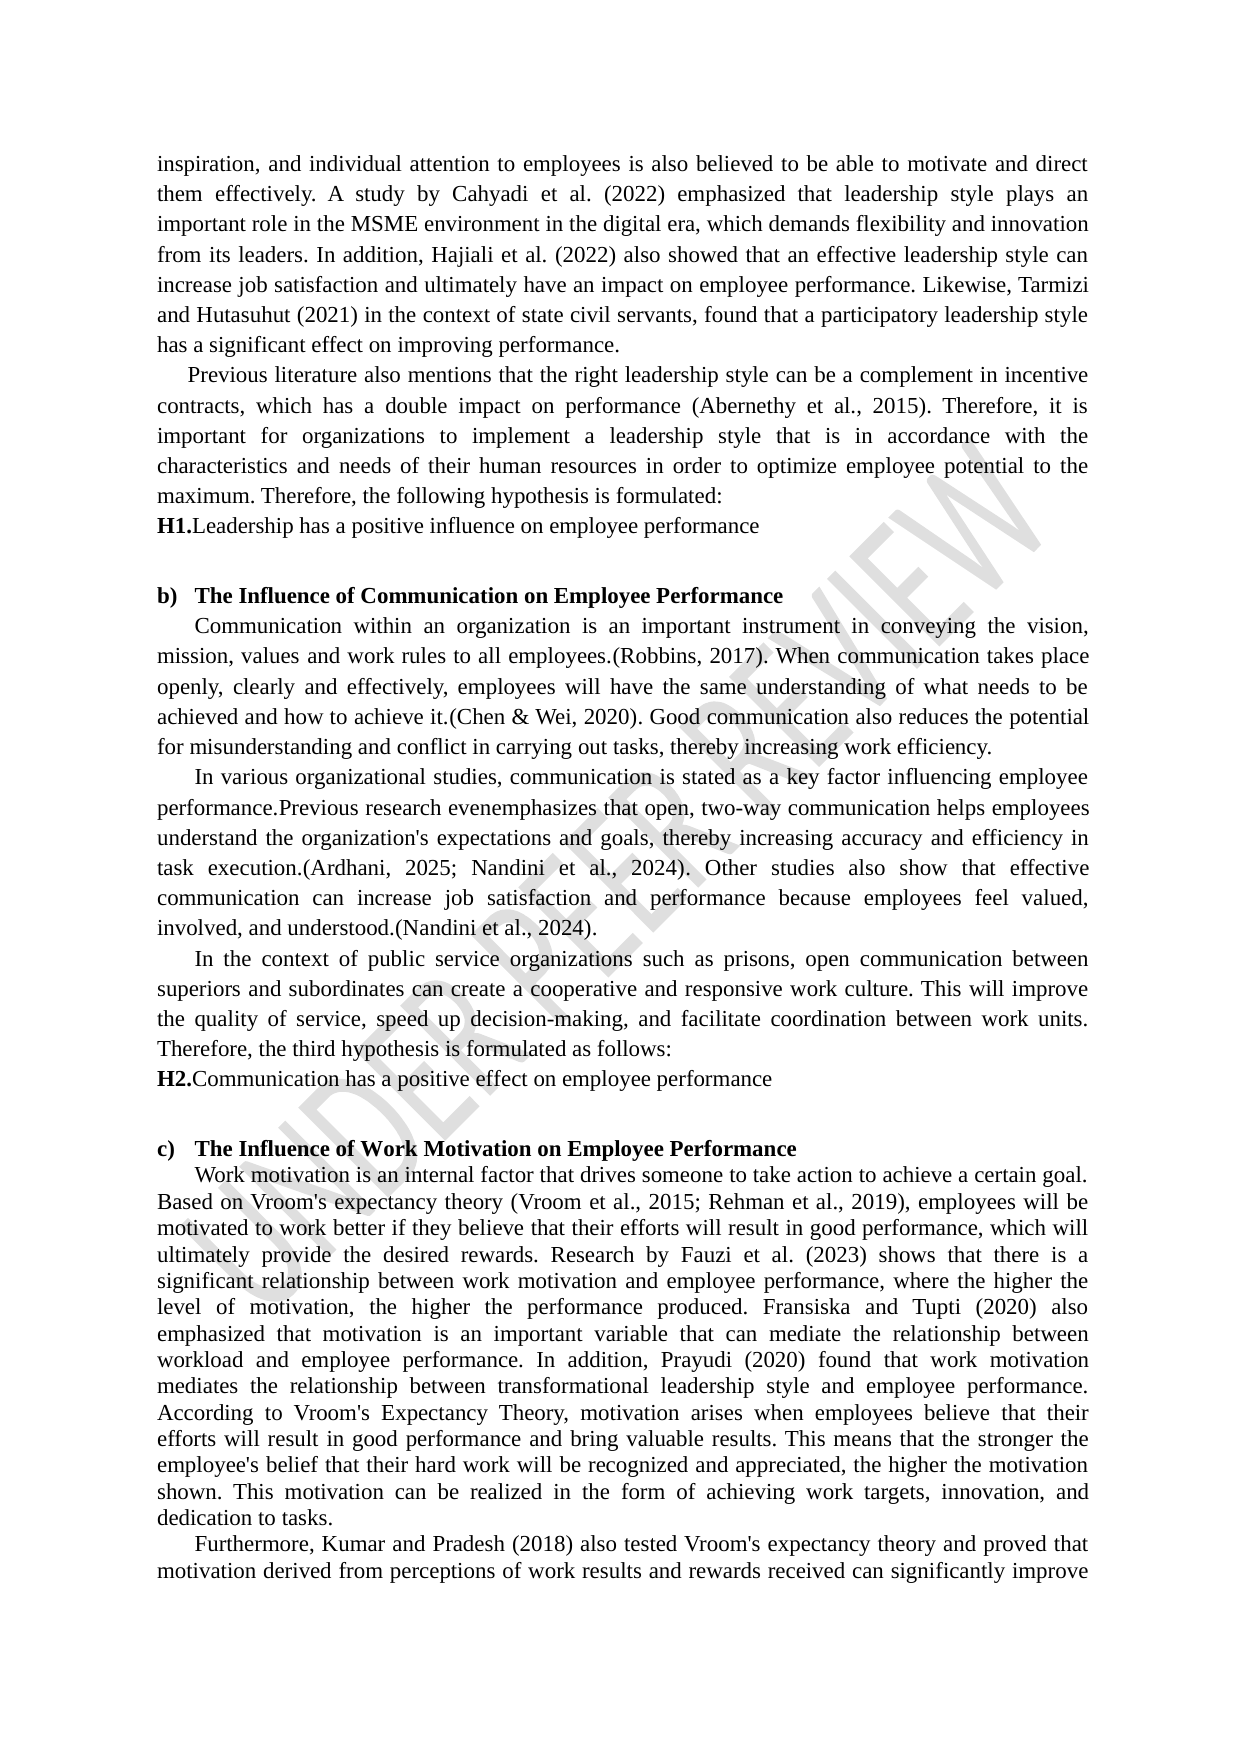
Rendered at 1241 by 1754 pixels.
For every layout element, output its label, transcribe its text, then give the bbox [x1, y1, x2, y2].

text Work motivation is an internal factor that drives someone to take action to achieve a certain goal. Based on Vroom's expectancy theory (Vroom et al., 2015; Rehman et al., 2019), employees will be motivated to work better if they believe that their efforts will result in good performance, which will ultimately provide the desired rewards. Research by Fauzi et al. (2023) shows that there is a significant relationship between work motivation and employee performance, where the higher the level of motivation, the higher the performance produced. Fransiska and Tupti (2020) also emphasized that motivation is an important variable that can mediate the relationship between workload and employee performance. In addition, Prayudi (2020) found that work motivation mediates the relationship between transformational leadership style and employee performance. According to Vroom's Expectancy Theory, motivation arises when employees believe that their efforts will result in good performance and bring valuable results. This means that the stronger the employee's belief that their hard work will be recognized and appreciated, the higher the motivation shown. This motivation can be realized in the form of achieving work targets, innovation, and dedication to tasks. [157, 1162, 1090, 1531]
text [157, 150, 1090, 358]
text In the context of public service organizations such as prisons, open communication between superiors and subordinates can create a cooperative and responsive work culture. This will improve the quality of service, speed up decision-making, and facilitate coordination between work units. Therefore, the third hypothesis is formulated as follows: [157, 945, 1090, 1062]
text Previous literature also mentions that the right leadership style can be a complement in incentive contracts, which has a double impact on performance (Abernethy et al., 2015). Therefore, it is important for organizations to implement a leadership style that is in accordance with the characteristics and needs of their human resources in order to optimize employee potential to the maximum. Therefore, the following hypothesis is formulated: [157, 361, 1090, 509]
text In various organizational studies, communication is stated as a key factor influencing employee performance.Previous research evenemphasizes that open, two-way communication helps employees understand the organization's expectations and goals, thereby increasing accuracy and efficiency in task execution.(Ardhani, 2025; Nandini et al., 2024). Other studies also show that effective communication can increase job satisfaction and performance because employees feel valued, involved, and understood.(Nandini et al., 2024). [157, 763, 1090, 941]
text Communication within an organization is an important instrument in conveying the vision, mission, values ​​and work rules to all employees.(Robbins, 2017). When communication takes place openly, clearly and effectively, employees will have the same understanding of what needs to be achieved and how to achieve it.(Chen & Wei, 2020). Good communication also reduces the potential for misunderstanding and conflict in carrying out tasks, thereby increasing work efficiency. [157, 612, 1090, 759]
text H1.Leadership has a positive influence on employee performance [150, 512, 1090, 539]
list The Influence of Communication on Employee Performance [157, 582, 1090, 608]
list The Influence of Work Motivation on Employee Performance [157, 1135, 1090, 1162]
text H2.Communication has a positive effect on employee performance [150, 1066, 1090, 1092]
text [157, 1531, 1090, 1583]
